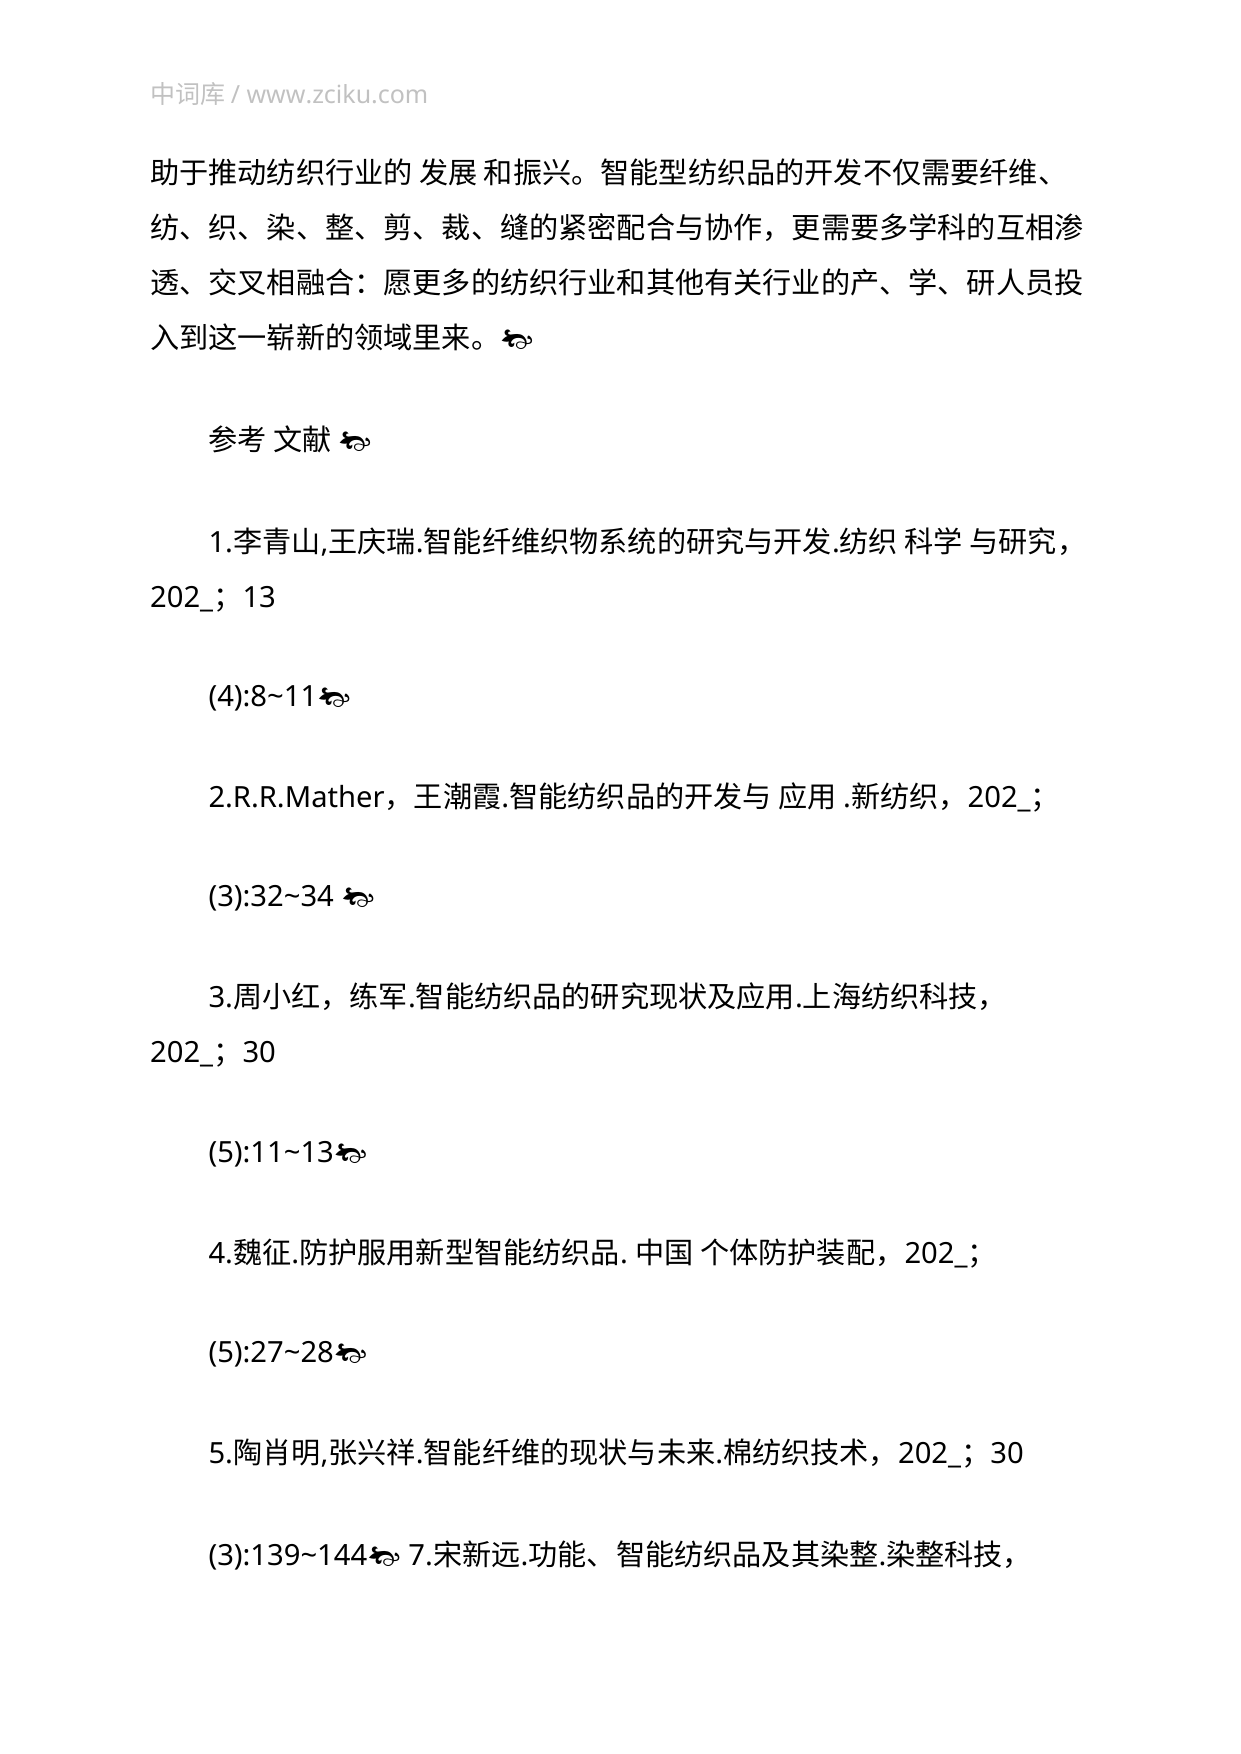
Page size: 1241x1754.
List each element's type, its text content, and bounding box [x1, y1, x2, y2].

text (5):11~13 [150, 1131, 1090, 1171]
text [150, 1532, 1090, 1574]
text (3):32~34  [150, 876, 1090, 915]
text 1.李青山,王庆瑞.智能纤维织物系统的研究与开发.纺织 科学 与研究，202_；13 [150, 518, 1090, 616]
text (5):27~28 [150, 1331, 1090, 1371]
text 3.周小红，练军.智能纺织品的研究现状及应用.上海纺织科技，202_；30 [150, 974, 1090, 1071]
text 4.魏征.防护服用新型智能纺织品. 中国 个体防护装配，202_； [150, 1229, 1090, 1272]
text 2.R.R.Mather，王潮霞.智能纺织品的开发与 应用 .新纺织，202_； [150, 774, 1090, 816]
text 参考 文献  [150, 416, 1090, 459]
text 5.陶肖明,张兴祥.智能纤维的现状与未来.棉纺织技术，202_；30 [150, 1430, 1090, 1472]
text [150, 150, 1090, 357]
text (4):8~11 [150, 675, 1090, 715]
